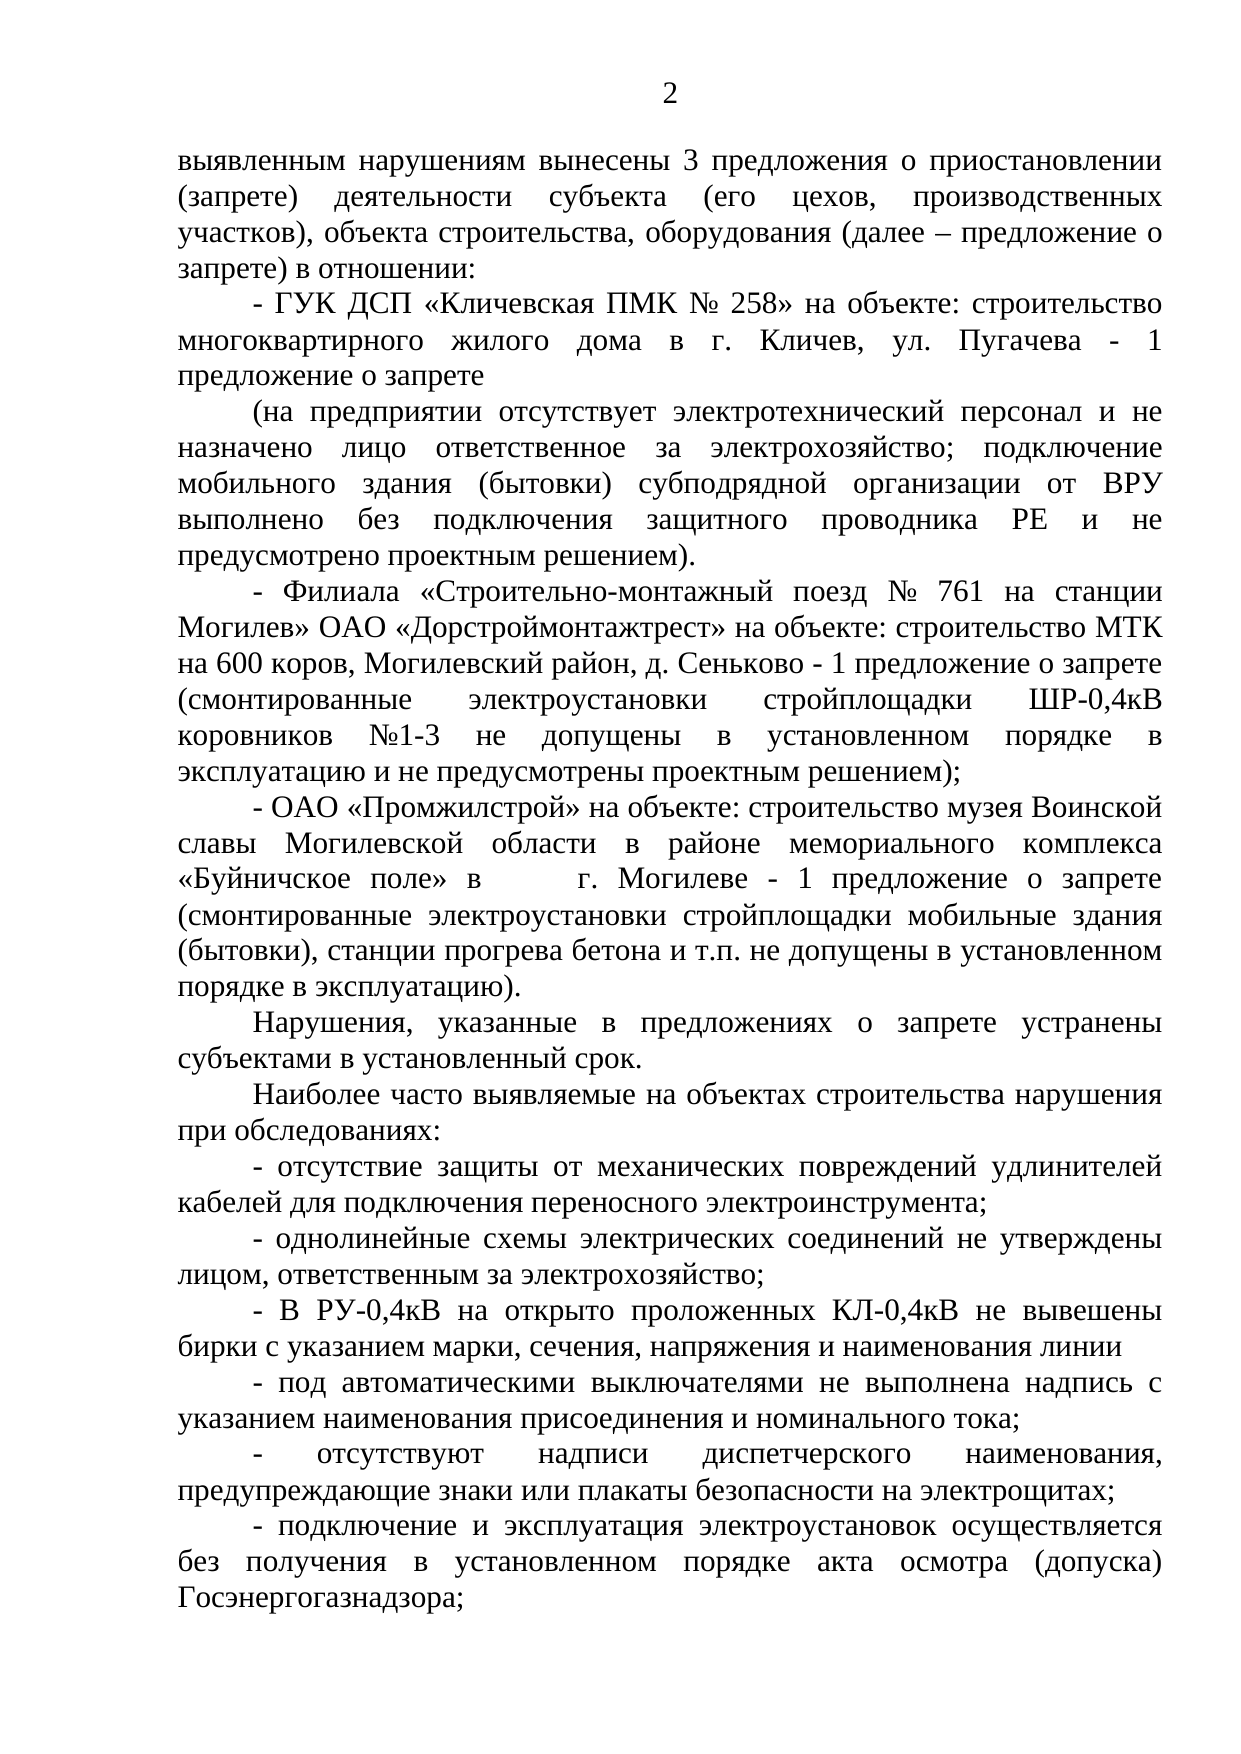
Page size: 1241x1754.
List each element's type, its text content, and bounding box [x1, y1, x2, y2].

text - ГУК ДСП «Кличевская ПМК № 258» на объекте: строительство многоквартирного жилого дома в г. Кличев, ул. Пугачева - 1 предложение о запрете [177, 285, 1163, 393]
text - подключение и эксплуатация электроустановок осуществляется без получения в установленном порядке акта осмотра (допуска) Госэнергогазнадзора; [177, 1507, 1163, 1614]
text - ОАО «Промжилстрой» на объекте: строительство музея Воинской славы Могилевской области в районе мемориального комплекса «Буйничское поле» в г. Могилеве - 1 предложение о запрете (смонтированные электроустановки стройплощадки мобильные здания (бытовки), станции прогрева бетона и т.п. не допущены в установленном порядке в эксплуатацию). [177, 788, 1163, 1003]
list - В РУ-0,4кВ на открыто проложенных КЛ-0,4кВ не вывешены бирки с указанием марки, сечения, напряжения и наименования линии [177, 1291, 1163, 1363]
list - под автоматическими выключателями не выполнена надпись с указанием наименования присоединения и номинального тока; [177, 1363, 1163, 1435]
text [177, 141, 1163, 285]
text - Филиала «Строительно-монтажный поезд № 761 на станции Могилев» ОАО «Дорстроймонтажтрест» на объекте: строительство МТК на 600 коров, Могилевский район, д. Сеньково - 1 предложение о запрете (смонтированные электроустановки стройплощадки ШР-0,4кВ коровников №1-3 не допущены в установленном порядке в эксплуатацию и не предусмотрены проектным решением); [177, 572, 1163, 788]
text (на предприятии отсутствует электротехнический персонал и не назначено лицо ответственное за электрохозяйство; подключение мобильного здания (бытовки) субподрядной организации от ВРУ выполнено без подключения защитного проводника РЕ и не предусмотрено проектным решением). [177, 393, 1163, 572]
text - отсутствие защиты от механических повреждений удлинителей кабелей для подключения переносного электроинструмента; [177, 1147, 1163, 1219]
text - однолинейные схемы электрических соединений не утверждены лицом, ответственным за электрохозяйство; [177, 1219, 1163, 1291]
text Нарушения, указанные в предложениях о запрете устранены субъектами в установленный срок. [177, 1003, 1163, 1075]
text - отсутствуют надписи диспетчерского наименования, предупреждающие знаки или плакаты безопасности на электрощитах; [177, 1435, 1163, 1507]
text Наиболее часто выявляемые на объектах строительства нарушения при обследованиях: [177, 1075, 1163, 1147]
